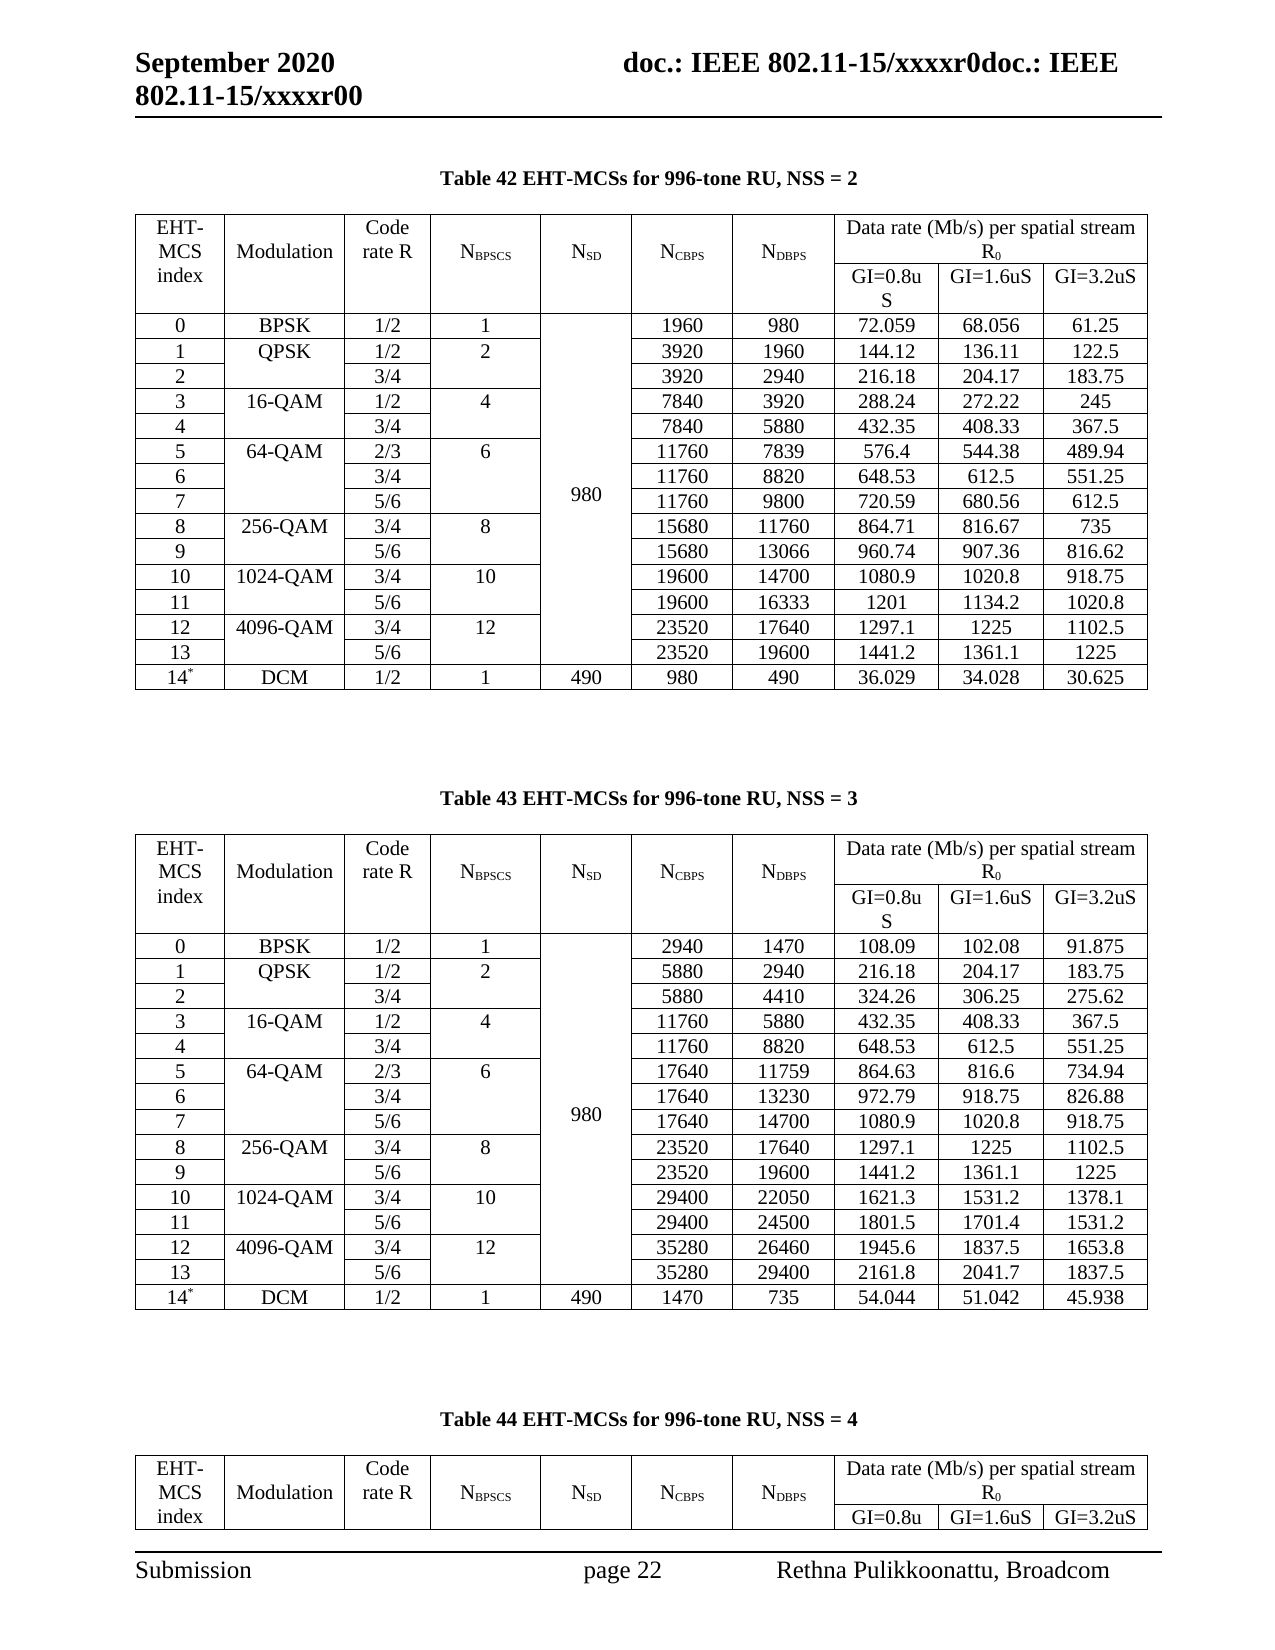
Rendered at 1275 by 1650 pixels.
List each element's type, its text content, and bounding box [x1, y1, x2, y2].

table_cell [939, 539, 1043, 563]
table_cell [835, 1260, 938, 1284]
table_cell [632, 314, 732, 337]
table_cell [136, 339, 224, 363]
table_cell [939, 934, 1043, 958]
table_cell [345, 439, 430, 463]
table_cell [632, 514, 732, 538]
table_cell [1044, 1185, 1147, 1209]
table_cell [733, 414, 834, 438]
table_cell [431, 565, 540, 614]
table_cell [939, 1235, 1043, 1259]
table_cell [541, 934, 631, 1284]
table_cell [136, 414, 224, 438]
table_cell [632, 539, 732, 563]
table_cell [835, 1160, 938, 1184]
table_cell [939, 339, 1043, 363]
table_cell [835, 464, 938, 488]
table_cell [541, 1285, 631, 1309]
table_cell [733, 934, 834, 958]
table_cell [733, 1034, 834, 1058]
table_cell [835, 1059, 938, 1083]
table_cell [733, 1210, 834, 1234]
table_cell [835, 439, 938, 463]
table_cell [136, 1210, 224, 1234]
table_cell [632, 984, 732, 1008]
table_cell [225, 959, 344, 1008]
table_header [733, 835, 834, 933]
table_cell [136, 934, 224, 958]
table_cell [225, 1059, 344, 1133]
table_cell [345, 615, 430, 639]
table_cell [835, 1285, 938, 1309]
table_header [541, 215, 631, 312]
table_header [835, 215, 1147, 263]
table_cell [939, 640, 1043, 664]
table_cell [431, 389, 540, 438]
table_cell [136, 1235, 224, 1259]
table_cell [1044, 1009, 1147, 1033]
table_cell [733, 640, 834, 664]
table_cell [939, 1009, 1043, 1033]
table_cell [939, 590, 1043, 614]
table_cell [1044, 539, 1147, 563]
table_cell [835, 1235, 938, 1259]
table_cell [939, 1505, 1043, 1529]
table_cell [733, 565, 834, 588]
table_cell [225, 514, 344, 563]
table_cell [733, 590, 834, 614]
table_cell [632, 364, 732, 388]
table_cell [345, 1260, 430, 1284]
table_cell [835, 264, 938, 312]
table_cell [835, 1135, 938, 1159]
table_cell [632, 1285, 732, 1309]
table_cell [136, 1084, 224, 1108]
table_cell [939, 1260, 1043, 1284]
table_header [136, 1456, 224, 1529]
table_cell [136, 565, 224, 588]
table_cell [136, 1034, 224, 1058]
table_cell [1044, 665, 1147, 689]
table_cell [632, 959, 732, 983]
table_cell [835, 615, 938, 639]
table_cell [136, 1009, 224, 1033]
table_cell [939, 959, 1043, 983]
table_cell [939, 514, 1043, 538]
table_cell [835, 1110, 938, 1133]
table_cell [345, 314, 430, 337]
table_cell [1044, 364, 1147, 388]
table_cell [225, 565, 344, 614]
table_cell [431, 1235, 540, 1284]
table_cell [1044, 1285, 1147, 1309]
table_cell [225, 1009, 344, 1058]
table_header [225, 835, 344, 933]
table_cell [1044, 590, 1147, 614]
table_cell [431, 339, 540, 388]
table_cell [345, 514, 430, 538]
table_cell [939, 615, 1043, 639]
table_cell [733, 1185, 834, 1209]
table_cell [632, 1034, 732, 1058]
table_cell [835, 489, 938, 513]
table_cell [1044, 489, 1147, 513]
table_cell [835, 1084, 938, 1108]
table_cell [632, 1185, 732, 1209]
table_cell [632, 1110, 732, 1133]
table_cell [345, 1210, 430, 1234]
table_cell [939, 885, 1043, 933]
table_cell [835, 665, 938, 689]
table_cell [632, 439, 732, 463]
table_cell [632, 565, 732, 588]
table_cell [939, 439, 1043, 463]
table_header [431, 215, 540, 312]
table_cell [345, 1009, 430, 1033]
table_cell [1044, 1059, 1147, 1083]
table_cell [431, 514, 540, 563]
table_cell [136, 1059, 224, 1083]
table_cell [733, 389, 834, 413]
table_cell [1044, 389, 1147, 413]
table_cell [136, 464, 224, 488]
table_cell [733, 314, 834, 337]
text Table 44 EHT-MCSs for 996-tone RU, NSS = 4 [135, 1407, 1162, 1431]
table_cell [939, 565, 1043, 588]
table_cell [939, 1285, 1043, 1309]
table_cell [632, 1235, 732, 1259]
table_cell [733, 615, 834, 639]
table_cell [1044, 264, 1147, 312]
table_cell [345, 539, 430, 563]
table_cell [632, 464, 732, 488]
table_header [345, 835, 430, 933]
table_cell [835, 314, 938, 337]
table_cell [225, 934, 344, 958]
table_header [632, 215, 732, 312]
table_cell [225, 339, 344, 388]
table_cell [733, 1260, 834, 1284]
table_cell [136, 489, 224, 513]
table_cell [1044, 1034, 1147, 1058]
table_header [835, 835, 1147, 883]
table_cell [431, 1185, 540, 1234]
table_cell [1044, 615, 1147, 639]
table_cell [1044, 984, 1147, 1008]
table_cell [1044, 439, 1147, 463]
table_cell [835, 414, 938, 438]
text Table 43 EHT-MCSs for 996-tone RU, NSS = 3 [135, 786, 1162, 810]
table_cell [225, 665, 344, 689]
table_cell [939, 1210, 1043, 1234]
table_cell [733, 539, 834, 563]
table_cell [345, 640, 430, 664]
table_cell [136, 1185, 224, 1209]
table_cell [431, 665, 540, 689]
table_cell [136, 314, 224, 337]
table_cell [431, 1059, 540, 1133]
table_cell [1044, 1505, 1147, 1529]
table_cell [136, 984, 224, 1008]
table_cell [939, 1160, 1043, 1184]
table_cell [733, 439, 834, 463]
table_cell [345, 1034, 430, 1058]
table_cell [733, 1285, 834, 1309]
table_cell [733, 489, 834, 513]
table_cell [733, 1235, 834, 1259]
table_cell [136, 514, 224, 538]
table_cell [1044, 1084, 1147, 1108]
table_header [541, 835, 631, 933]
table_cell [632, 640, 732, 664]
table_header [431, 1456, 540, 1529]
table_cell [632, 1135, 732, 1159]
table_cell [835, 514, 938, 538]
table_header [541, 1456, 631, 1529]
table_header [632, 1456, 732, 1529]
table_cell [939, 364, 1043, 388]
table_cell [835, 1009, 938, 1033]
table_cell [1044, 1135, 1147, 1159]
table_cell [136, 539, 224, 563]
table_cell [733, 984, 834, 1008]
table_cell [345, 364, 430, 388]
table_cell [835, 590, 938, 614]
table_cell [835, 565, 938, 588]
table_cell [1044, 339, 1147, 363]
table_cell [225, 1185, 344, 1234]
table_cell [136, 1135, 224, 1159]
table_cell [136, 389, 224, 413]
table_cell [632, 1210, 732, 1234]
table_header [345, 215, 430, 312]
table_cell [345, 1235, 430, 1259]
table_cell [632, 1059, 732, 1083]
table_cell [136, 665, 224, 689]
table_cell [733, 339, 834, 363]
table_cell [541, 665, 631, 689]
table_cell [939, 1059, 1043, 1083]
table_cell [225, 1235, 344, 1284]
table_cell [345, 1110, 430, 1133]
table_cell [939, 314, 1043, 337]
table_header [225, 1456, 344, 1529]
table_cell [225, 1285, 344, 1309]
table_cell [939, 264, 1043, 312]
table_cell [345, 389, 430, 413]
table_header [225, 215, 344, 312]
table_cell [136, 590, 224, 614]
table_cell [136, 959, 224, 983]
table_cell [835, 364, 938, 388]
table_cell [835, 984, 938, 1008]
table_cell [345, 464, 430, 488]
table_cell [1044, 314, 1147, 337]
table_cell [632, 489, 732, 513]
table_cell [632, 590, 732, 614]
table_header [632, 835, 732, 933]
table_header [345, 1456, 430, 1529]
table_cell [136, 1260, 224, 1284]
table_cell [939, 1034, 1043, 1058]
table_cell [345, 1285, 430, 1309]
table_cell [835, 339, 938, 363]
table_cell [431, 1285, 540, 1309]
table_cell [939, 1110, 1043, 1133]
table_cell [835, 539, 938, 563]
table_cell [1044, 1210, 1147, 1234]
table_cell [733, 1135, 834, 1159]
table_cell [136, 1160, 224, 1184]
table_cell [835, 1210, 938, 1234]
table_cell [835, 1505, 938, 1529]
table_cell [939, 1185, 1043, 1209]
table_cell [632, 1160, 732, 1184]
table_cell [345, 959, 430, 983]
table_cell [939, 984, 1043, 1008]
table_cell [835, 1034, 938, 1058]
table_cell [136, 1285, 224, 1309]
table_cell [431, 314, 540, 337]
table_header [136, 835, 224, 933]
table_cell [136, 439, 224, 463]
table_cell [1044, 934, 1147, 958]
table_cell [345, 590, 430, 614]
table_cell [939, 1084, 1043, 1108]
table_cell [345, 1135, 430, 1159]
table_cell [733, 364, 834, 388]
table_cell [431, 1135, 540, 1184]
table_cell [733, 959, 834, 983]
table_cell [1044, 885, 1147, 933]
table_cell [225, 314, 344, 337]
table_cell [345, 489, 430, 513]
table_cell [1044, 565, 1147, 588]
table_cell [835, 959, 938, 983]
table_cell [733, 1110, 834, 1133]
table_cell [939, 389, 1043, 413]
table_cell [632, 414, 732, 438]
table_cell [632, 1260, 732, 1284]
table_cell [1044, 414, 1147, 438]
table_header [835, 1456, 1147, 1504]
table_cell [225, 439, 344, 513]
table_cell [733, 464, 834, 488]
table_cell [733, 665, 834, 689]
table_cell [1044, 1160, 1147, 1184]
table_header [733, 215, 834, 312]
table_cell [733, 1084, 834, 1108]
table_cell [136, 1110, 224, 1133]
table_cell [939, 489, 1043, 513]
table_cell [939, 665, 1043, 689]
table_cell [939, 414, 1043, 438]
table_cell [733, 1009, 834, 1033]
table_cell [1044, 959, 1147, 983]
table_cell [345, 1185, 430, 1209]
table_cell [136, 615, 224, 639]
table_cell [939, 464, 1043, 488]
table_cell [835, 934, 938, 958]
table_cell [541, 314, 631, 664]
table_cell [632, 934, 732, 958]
text Table 42 EHT-MCSs for 996-tone RU, NSS = 2 [135, 166, 1162, 190]
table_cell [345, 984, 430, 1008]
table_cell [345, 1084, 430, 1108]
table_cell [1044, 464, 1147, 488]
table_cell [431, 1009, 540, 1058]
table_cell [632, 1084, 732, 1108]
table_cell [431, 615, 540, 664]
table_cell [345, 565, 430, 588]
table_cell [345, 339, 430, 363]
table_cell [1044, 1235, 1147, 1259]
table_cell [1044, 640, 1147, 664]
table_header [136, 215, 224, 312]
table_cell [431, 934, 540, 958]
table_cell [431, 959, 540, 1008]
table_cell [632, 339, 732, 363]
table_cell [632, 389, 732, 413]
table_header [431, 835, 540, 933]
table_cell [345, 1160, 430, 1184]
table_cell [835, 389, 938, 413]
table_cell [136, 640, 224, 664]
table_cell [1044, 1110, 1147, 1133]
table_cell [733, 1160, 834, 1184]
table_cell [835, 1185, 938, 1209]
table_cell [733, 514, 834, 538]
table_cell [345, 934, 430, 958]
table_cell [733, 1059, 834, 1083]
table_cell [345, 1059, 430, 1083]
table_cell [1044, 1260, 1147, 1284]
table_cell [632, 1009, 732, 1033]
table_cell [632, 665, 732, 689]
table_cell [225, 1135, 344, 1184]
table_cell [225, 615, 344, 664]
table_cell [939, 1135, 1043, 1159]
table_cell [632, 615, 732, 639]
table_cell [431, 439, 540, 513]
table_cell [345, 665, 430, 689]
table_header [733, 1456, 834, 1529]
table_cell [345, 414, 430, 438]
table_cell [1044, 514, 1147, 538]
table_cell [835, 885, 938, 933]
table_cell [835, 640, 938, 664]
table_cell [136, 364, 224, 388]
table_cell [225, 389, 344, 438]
